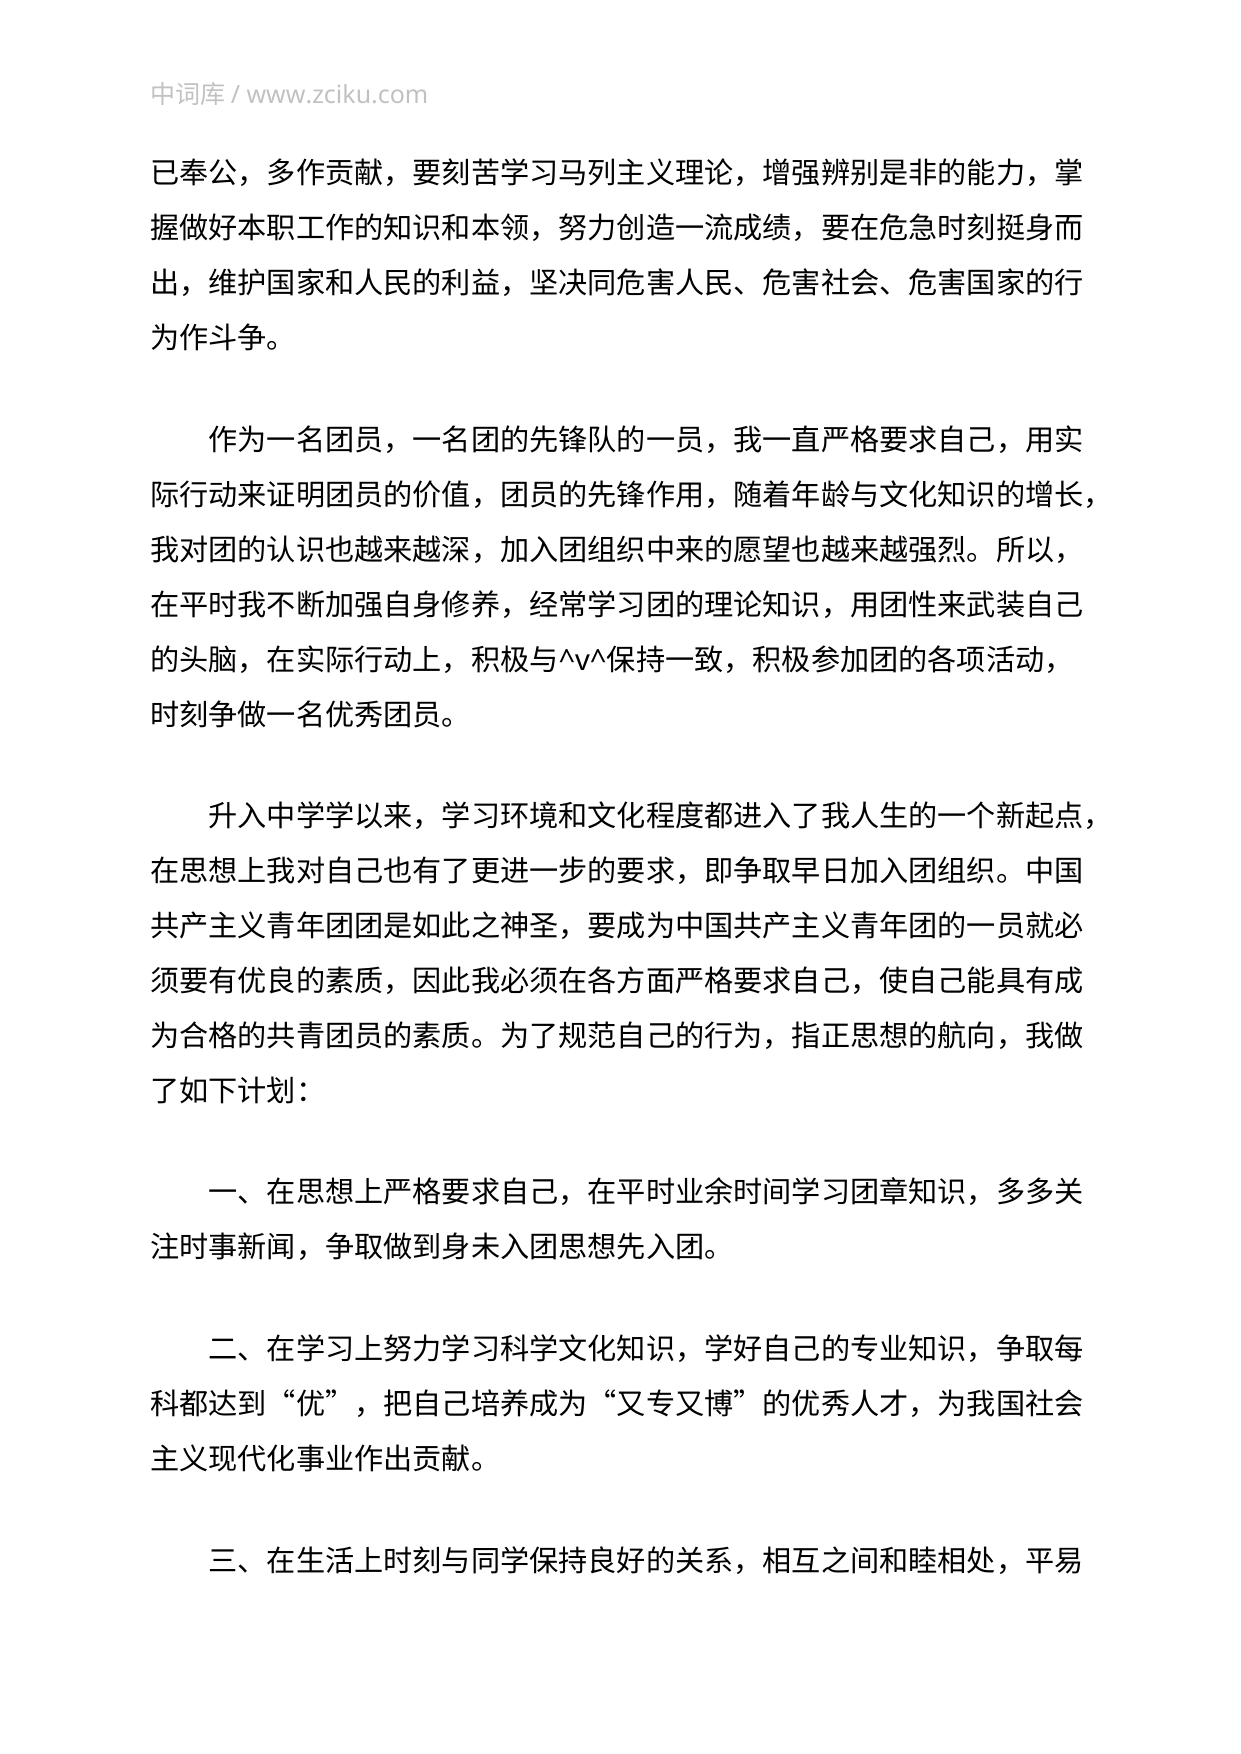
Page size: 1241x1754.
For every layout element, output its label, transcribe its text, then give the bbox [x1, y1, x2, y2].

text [150, 1537, 1090, 1579]
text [150, 150, 1090, 357]
text 升入中学学以来，学习环境和文化程度都进入了我人生的一个新起点，在思想上我对自己也有了更进一步的要求，即争取早日加入团组织。中国共产主义青年团团是如此之神圣，要成为中国共产主义青年团的一员就必须要有优良的素质，因此我必须在各方面严格要求自己，使自己能具有成为合格的共青团员的素质。为了规范自己的行为，指正思想的航向，我做了如下计划： [150, 793, 1090, 1109]
text 二、在学习上努力学习科学文化知识，学好自己的专业知识，争取每科都达到“优”，把自己培养成为“又专又博”的优秀人才，为我国社会主义现代化事业作出贡献。 [150, 1326, 1090, 1478]
text 作为一名团员，一名团的先锋队的一员，我一直严格要求自己，用实际行动来证明团员的价值，团员的先锋作用，随着年龄与文化知识的增长，我对团的认识也越来越深，加入团组织中来的愿望也越来越强烈。所以，在平时我不断加强自身修养，经常学习团的理论知识，用团性来武装自己的头脑，在实际行动上，积极与^v^保持一致，积极参加团的各项活动，时刻争做一名优秀团员。 [150, 416, 1090, 733]
text 一、在思想上严格要求自己，在平时业余时间学习团章知识，多多关注时事新闻，争取做到身未入团思想先入团。 [150, 1169, 1090, 1266]
